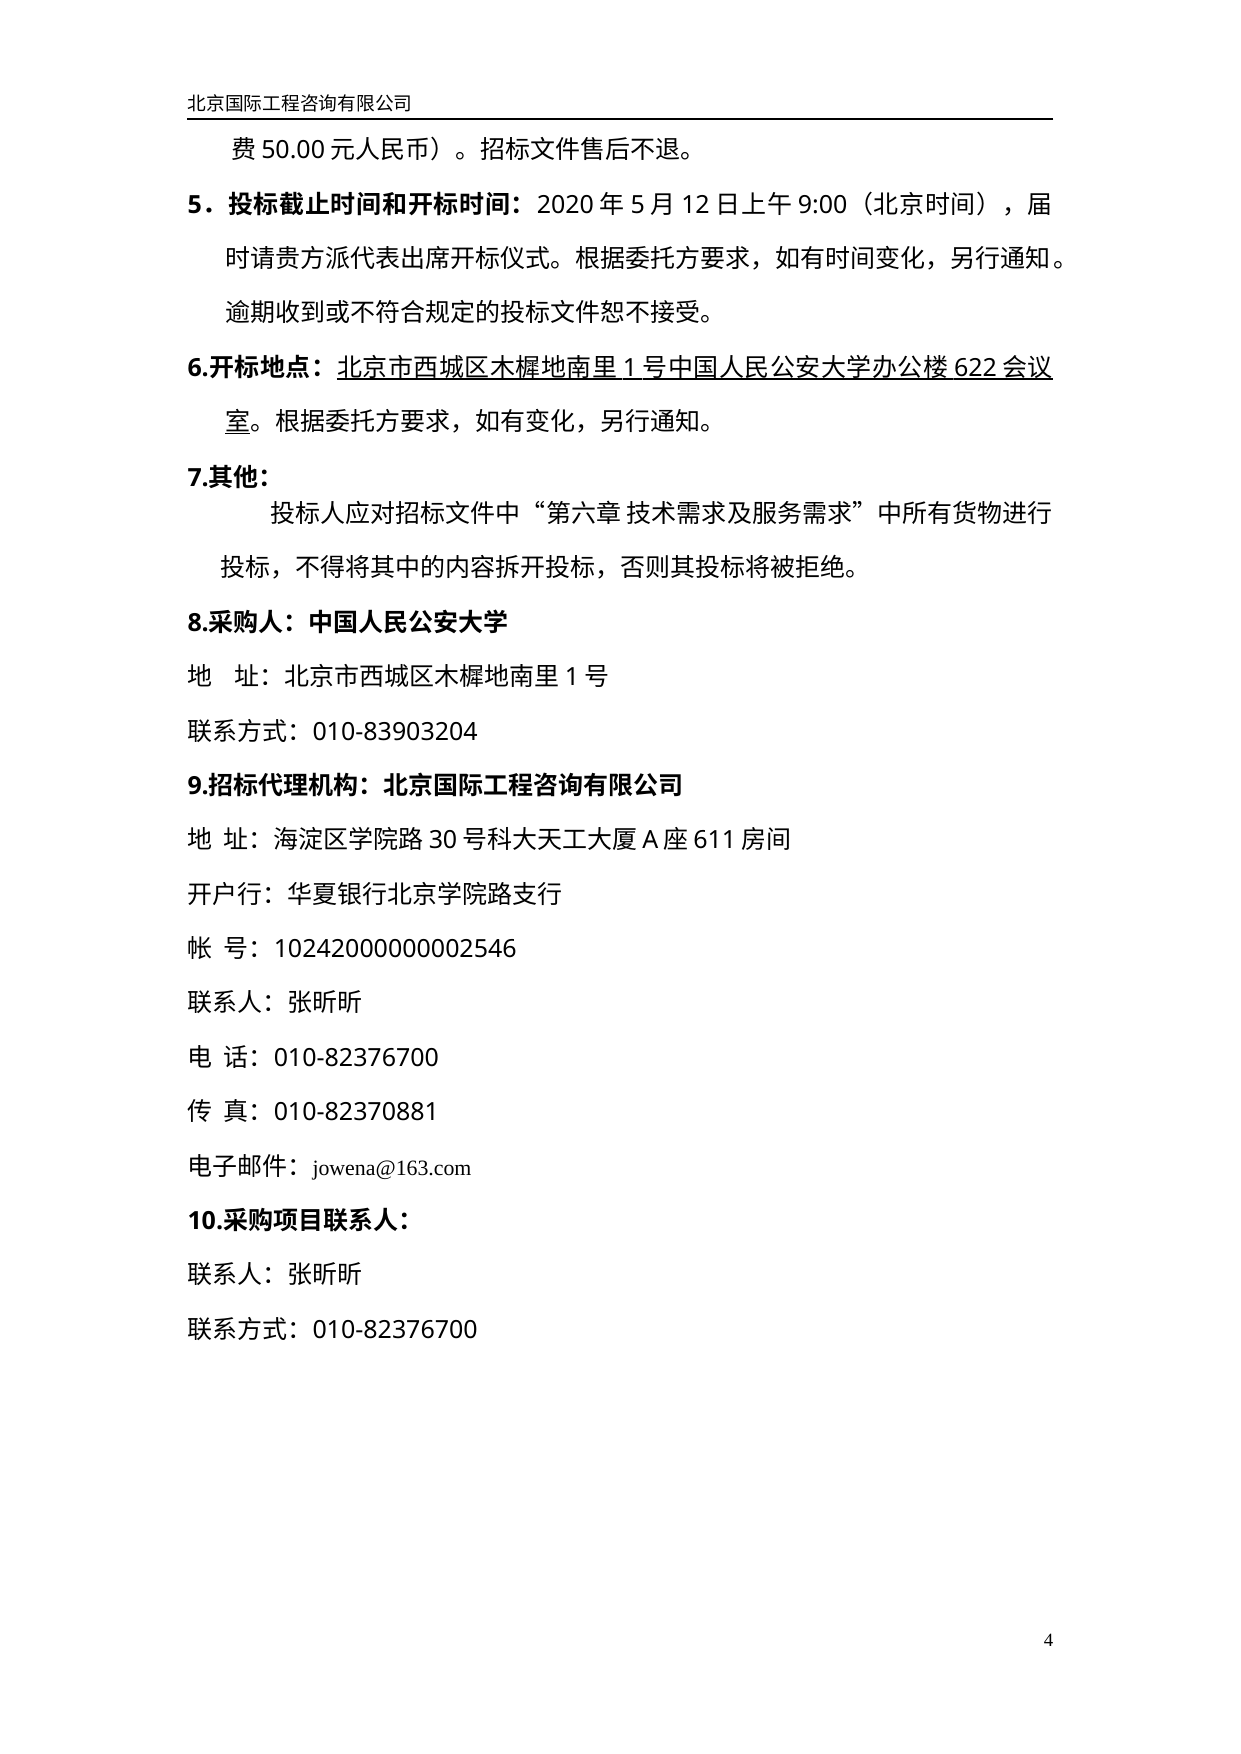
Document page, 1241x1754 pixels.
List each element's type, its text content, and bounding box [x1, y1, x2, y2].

text 6.开标地点：北京市西城区木樨地南里1号中国人民公安大学办公楼622会议室。根据委托方要求，如有变化，另行通知。 [187, 347, 1053, 438]
text 开户行：华夏银行北京学院路支行 [187, 874, 1053, 910]
text 5．投标截止时间和开标时间：2020年5月12日上午9:00（北京时间），届时请贵方派代表出席开标仪式。根据委托方要求，如有时间变化，另行通知。逾期收到或不符合规定的投标文件恕不接受。 [187, 184, 1053, 329]
text 7.其他： [187, 456, 1053, 493]
text 9.招标代理机构：北京国际工程咨询有限公司 [187, 765, 1053, 802]
text 地 址：海淀区学院路30号科大天工大厦A座611房间 [187, 820, 1053, 856]
text 8.采购人：中国人民公安大学 [187, 602, 1053, 638]
text 联系方式：010-82376700 [187, 1309, 1053, 1345]
text 联系人：张昕昕 [187, 983, 1053, 1019]
text 传 真：010-82370881 [187, 1092, 1053, 1128]
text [231, 130, 1053, 166]
text 联系人：张昕昕 [187, 1255, 1053, 1291]
text 电子邮件：jowena@163.com [187, 1146, 1053, 1182]
text 10.采购项目联系人： [187, 1200, 1053, 1237]
text 投标人应对招标文件中“第六章 技术需求及服务需求”中所有货物进行投标，不得将其中的内容拆开投标，否则其投标将被拒绝。 [220, 493, 1053, 584]
text 地 址：北京市西城区木樨地南里1号 [187, 657, 1053, 693]
text 帐 号：10242000000002546 [187, 928, 1053, 965]
text 电 话：010-82376700 [187, 1037, 1053, 1073]
text 联系方式：010-83903204 [187, 711, 1053, 747]
